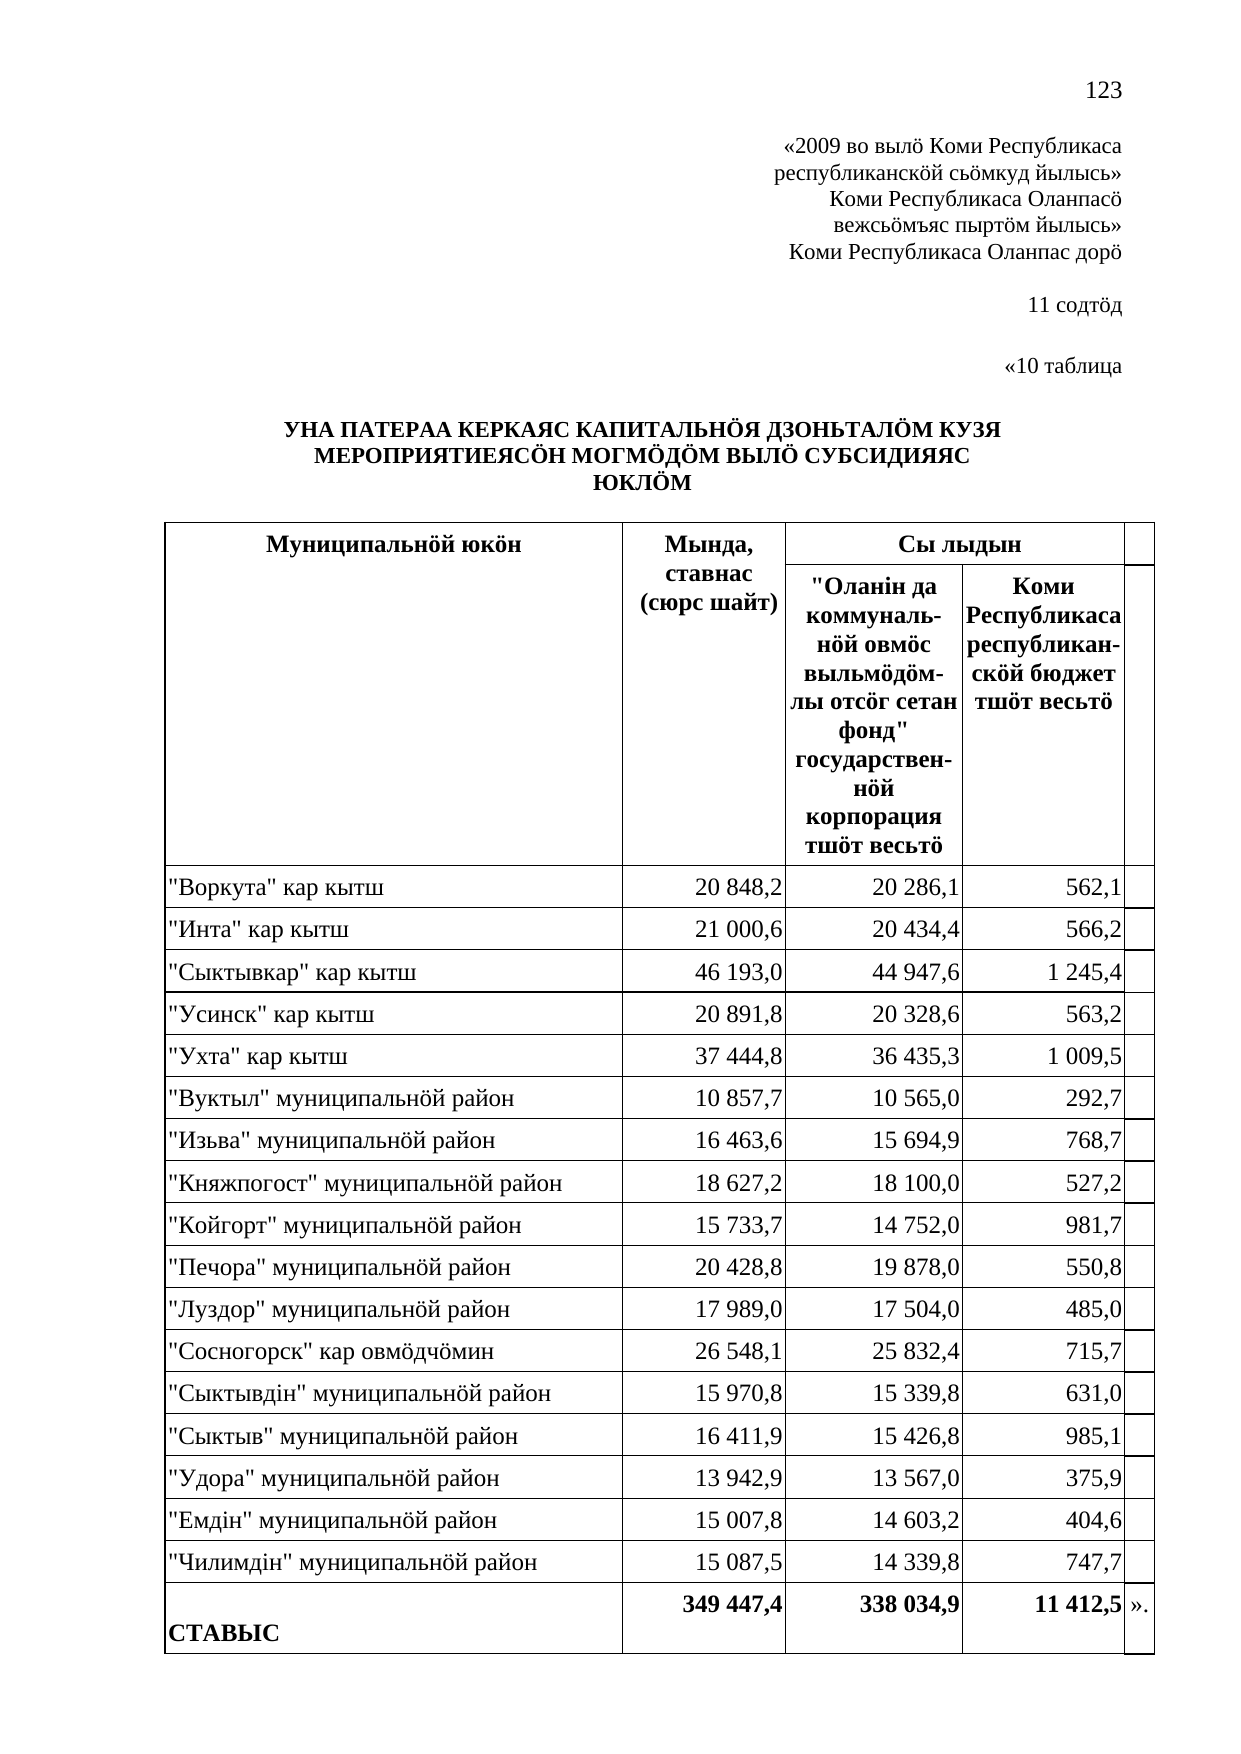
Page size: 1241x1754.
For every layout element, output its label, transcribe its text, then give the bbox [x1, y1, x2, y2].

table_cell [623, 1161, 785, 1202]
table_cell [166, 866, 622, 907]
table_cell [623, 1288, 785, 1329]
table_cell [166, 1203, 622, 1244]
text «10 таблица [162, 352, 1122, 379]
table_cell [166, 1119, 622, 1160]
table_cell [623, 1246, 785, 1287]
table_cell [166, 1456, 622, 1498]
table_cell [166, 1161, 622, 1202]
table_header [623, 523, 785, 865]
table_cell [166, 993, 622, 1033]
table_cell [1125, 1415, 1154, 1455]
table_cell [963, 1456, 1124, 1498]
text Коми Республикаса Оланпасö [162, 185, 1122, 212]
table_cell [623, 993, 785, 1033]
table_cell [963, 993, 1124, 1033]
text Коми Республикаса Оланпас дорö [162, 238, 1122, 264]
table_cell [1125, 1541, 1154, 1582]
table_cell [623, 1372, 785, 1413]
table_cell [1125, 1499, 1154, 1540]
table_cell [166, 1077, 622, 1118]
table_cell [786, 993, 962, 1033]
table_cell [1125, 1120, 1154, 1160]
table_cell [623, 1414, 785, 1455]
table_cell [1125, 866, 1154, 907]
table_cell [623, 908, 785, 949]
text УНА ПАТЕРАА КЕРКАЯС КАПИТАЛЬНÖЯ ДЗОНЬТАЛÖМ КУЗЯ МЕРОПРИЯТИЕЯСÖН МОГМÖДÖМ ВЫЛÖ СУБСИДИЯЯС [162, 416, 1122, 469]
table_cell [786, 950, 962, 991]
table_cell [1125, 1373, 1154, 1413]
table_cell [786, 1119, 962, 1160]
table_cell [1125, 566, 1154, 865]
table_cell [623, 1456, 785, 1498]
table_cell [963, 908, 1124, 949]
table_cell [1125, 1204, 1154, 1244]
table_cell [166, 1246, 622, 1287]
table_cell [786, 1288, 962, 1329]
text ЮКЛÖМ [162, 469, 1122, 495]
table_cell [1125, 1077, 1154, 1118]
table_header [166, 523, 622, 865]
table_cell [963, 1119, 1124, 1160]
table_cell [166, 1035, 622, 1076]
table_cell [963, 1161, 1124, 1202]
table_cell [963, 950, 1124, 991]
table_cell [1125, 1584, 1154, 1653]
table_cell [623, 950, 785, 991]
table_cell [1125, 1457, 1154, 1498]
text «2009 во вылö Коми Республикаса [162, 132, 1122, 159]
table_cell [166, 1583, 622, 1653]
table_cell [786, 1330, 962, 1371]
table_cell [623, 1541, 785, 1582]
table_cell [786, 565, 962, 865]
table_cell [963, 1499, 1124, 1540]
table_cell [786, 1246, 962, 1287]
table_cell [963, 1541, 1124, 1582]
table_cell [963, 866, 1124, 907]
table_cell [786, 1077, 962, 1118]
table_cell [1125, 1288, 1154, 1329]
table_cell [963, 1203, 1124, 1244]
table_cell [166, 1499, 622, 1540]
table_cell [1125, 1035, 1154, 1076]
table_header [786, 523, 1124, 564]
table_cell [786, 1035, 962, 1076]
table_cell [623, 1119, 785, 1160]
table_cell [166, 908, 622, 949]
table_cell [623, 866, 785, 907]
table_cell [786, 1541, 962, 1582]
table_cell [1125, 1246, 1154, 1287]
text республиканскöй сьöмкуд йылысь» [162, 159, 1122, 185]
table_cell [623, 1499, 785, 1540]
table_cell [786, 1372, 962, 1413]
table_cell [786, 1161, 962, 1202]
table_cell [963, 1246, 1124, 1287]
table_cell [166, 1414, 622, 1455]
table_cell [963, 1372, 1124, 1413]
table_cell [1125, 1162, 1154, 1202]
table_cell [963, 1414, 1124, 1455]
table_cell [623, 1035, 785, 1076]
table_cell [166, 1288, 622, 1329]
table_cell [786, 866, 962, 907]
text 11 содтöд [162, 291, 1122, 317]
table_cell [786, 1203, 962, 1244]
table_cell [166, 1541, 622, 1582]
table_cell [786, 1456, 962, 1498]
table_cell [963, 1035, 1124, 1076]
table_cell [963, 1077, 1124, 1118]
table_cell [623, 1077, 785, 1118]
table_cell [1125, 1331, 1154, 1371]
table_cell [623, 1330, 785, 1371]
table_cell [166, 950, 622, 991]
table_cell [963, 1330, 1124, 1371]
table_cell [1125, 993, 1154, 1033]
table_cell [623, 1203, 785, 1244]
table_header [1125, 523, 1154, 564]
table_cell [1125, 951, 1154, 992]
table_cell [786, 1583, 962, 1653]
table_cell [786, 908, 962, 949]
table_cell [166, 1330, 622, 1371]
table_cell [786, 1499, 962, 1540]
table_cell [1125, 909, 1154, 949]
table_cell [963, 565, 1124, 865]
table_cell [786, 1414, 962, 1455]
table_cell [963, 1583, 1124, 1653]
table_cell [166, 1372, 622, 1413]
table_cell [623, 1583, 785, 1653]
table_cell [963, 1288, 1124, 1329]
text вежсьöмъяс пыртöм йылысь» [162, 212, 1122, 238]
